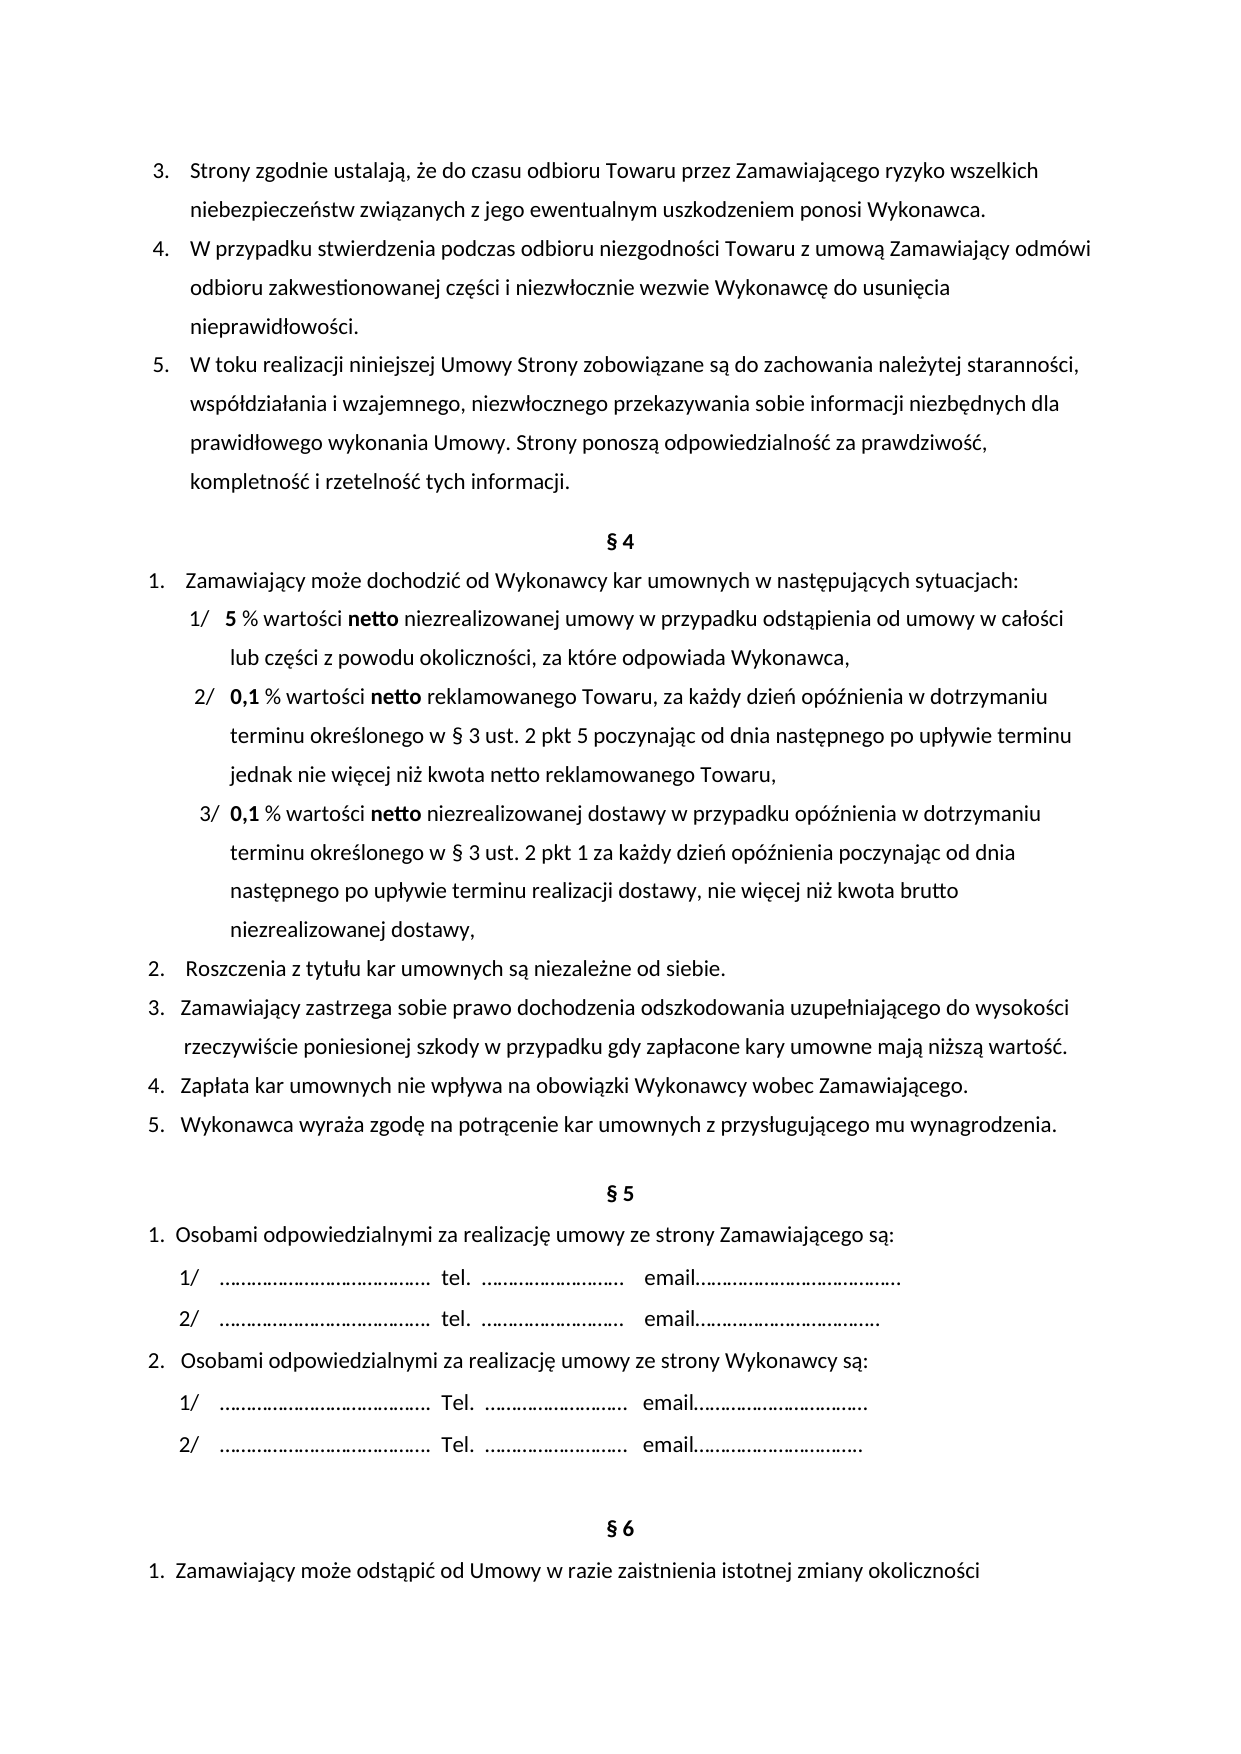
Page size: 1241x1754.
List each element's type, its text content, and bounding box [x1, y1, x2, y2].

text § 6 [148, 1514, 1093, 1542]
text jednak nie więcej niż kwota netto reklamowanego Towaru, [148, 751, 1093, 790]
text 4. Zapłata kar umownych nie wpływa na obowiązki Wykonawcy wobec Zamawiającego. [148, 1062, 1093, 1101]
text lub części z powodu okoliczności, za które odpowiada Wykonawca, [148, 635, 1093, 673]
list W toku realizacji niniejszej Umowy Strony zobowiązane są do zachowania należytej staranności, współdziałania i wzajemnego, niezwłocznego przekazywania sobie informacji niezbędnych dla prawidłowego wykonania Umowy. Strony ponoszą odpowiedzialność za prawdziwość, kompletność i rzetelność tych informacji. [152, 342, 1093, 497]
text § 5 [148, 1179, 1093, 1207]
text 2/ …………………………………. Tel. ……………………… email………………………….. [148, 1431, 1093, 1458]
text następnego po upływie terminu realizacji dostawy, nie więcej niż kwota brutto [148, 868, 1093, 907]
text 3/ 0,1 % wartości netto niezrealizowanej dostawy w przypadku opóźnienia w dotrzymaniu [148, 790, 1093, 829]
text 2. Roszczenia z tytułu kar umownych są niezależne od siebie. [148, 946, 1093, 984]
text 2. Osobami odpowiedzialnymi za realizację umowy ze strony Wykonawcy są: [148, 1347, 1093, 1374]
text 1. Zamawiający może odstąpić od Umowy w razie zaistnienia istotnej zmiany okoliczności [148, 1556, 1093, 1584]
text § 4 [148, 518, 1093, 557]
text 1/ …………………………………. tel. ……………………… email………………………………… [148, 1263, 1093, 1291]
text 5. Wykonawca wyraża zgodę na potrącenie kar umownych z przysługującego mu wynagrodzenia. [148, 1101, 1093, 1140]
list Strony zgodnie ustalają, że do czasu odbioru Towaru przez Zamawiającego ryzyko wszelkich niebezpieczeństw związanych z jego ewentualnym uszkodzeniem ponosi Wykonawca. [152, 148, 1093, 225]
text rzeczywiście poniesionej szkody w przypadku gdy zapłacone kary umowne mają niższą wartość. [148, 1023, 1093, 1062]
text terminu określonego w § 3 ust. 2 pkt 5 poczynając od dnia następnego po upływie terminu [148, 712, 1093, 751]
text terminu określonego w § 3 ust. 2 pkt 1 za każdy dzień opóźnienia poczynając od dnia [148, 829, 1093, 868]
text 2/ …………………………………. tel. ……………………… email…………………………….. [148, 1304, 1093, 1333]
text 1. Zamawiający może dochodzić od Wykonawcy kar umownych w następujących sytuacjach: [148, 557, 1093, 596]
text niezrealizowanej dostawy, [148, 907, 1093, 946]
text 3. Zamawiający zastrzega sobie prawo dochodzenia odszkodowania uzupełniającego do wysokości [148, 984, 1093, 1023]
text 1. Osobami odpowiedzialnymi za realizację umowy ze strony Zamawiającego są: [148, 1221, 1093, 1249]
text 1/ 5 % wartości netto niezrealizowanej umowy w przypadku odstąpienia od umowy w całości [148, 596, 1093, 635]
list W przypadku stwierdzenia podczas odbioru niezgodności Towaru z umową Zamawiający odmówi odbioru zakwestionowanej części i niezwłocznie wezwie Wykonawcę do usunięcia nieprawidłowości. [152, 225, 1093, 342]
text 2/ 0,1 % wartości netto reklamowanego Towaru, za każdy dzień opóźnienia w dotrzymaniu [148, 673, 1093, 712]
text 1/ …………………………………. Tel. ……………………… email…………………………… [148, 1388, 1093, 1417]
